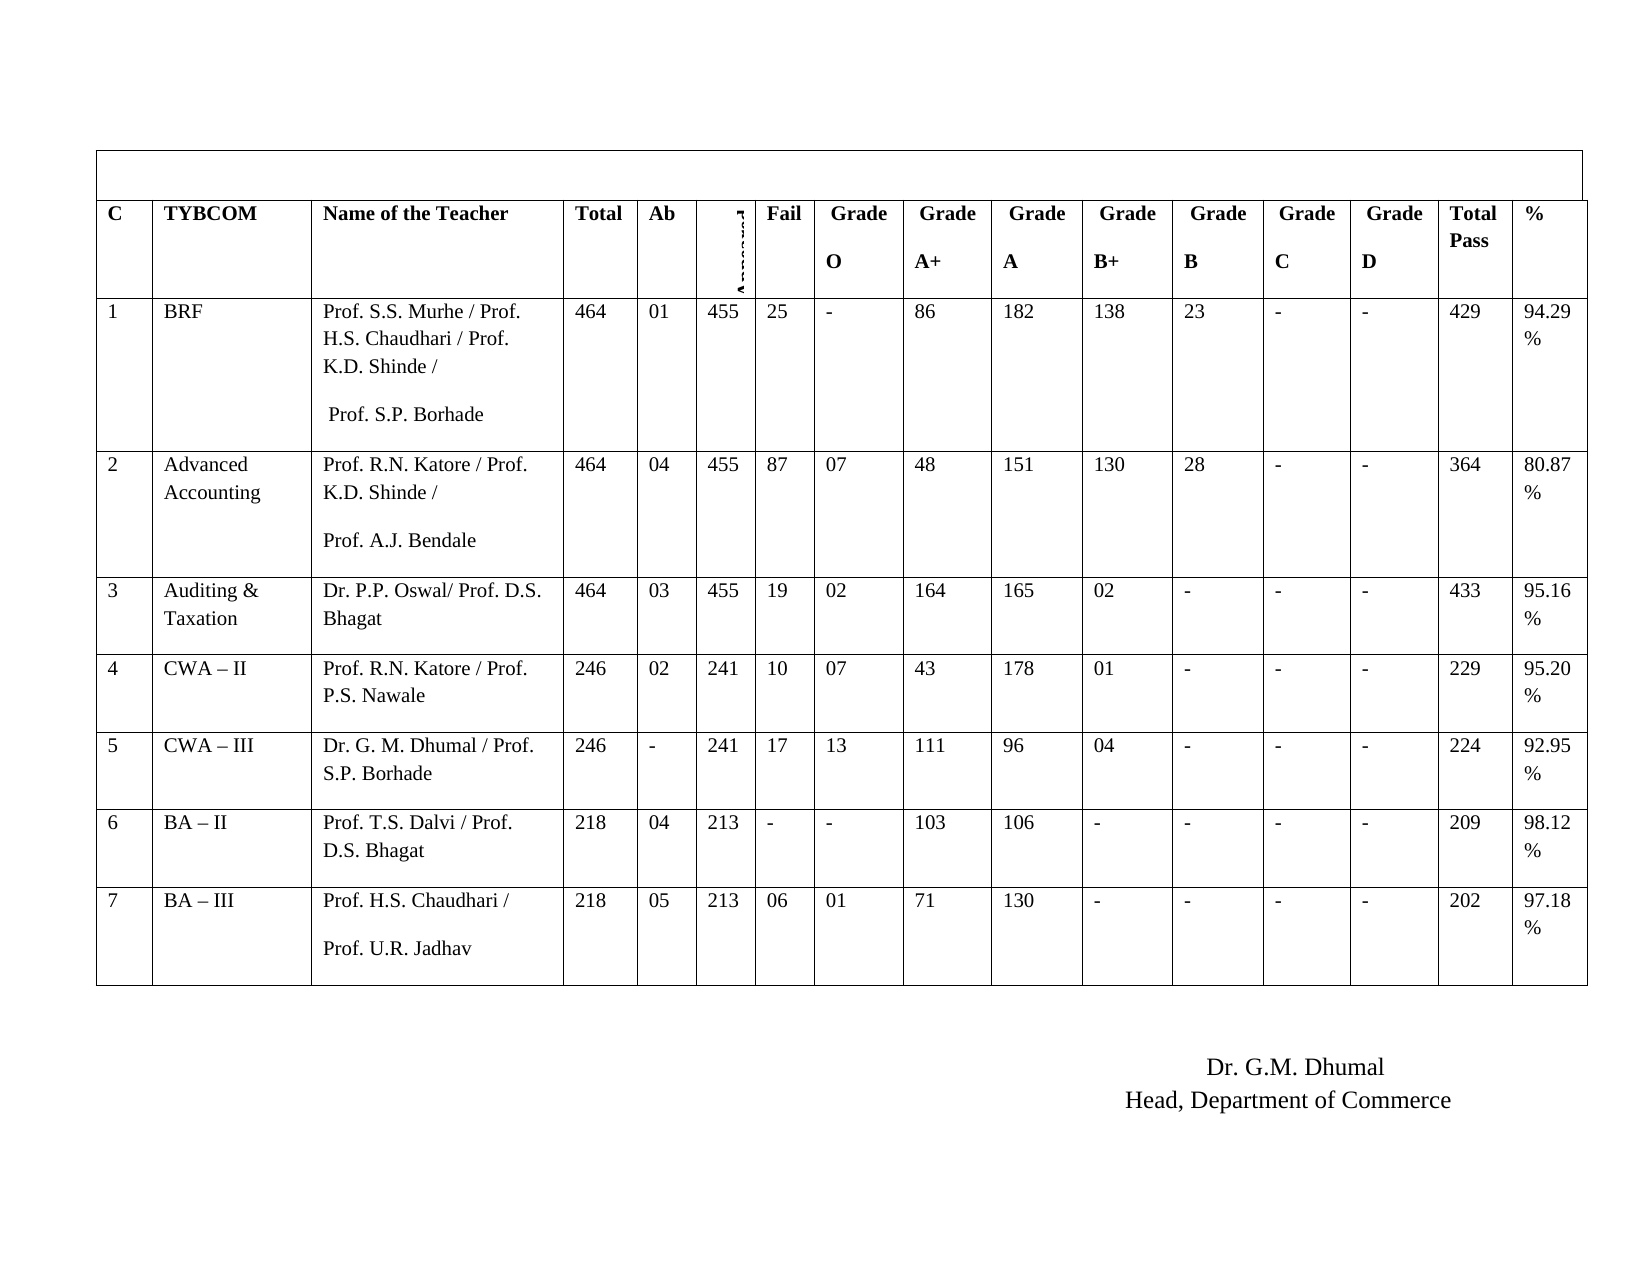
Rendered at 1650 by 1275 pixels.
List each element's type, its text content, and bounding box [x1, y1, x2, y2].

table_cell 98.12% [1513, 810, 1587, 887]
table_cell BA – II [153, 810, 311, 887]
table_cell 130 [1083, 452, 1172, 577]
table_cell - [1264, 299, 1350, 451]
table_cell 01 [638, 299, 696, 451]
table_cell 02 [1083, 578, 1172, 654]
table_cell 2 [97, 452, 152, 577]
table_cell - [1351, 888, 1438, 985]
table_cell 3 [97, 578, 152, 654]
table_cell 218 [564, 888, 637, 985]
table_cell 95.16% [1513, 578, 1587, 654]
table_cell 151 [992, 452, 1082, 577]
table_cell 19 [756, 578, 814, 654]
table_cell 07 [815, 452, 903, 577]
table_cell 97.18% [1513, 888, 1587, 985]
table_cell Advanced Accounting [153, 452, 311, 577]
table_cell 92.95% [1513, 733, 1587, 809]
table_cell - [1264, 452, 1350, 577]
table_cell 10 [756, 655, 814, 732]
table_cell Dr. G. M. Dhumal / Prof. S.P. Borhade [312, 733, 563, 809]
table_cell - [815, 810, 903, 887]
table_cell 6 [97, 810, 152, 887]
table_cell 241 [697, 733, 755, 809]
table_cell Name of the Teacher [312, 201, 563, 298]
table_cell 464 [564, 299, 637, 451]
table_cell 106 [992, 810, 1082, 887]
table_cell - [815, 299, 903, 451]
table_cell - [1351, 733, 1438, 809]
table_cell 94.29% [1513, 299, 1587, 451]
table_cell 01 [1083, 655, 1172, 732]
table_cell 455 [697, 578, 755, 654]
table_cell Grade D [1351, 201, 1438, 298]
table_cell 71 [904, 888, 991, 985]
table_cell - [1264, 810, 1350, 887]
table_cell - [1173, 733, 1263, 809]
table_cell 138 [1083, 299, 1172, 451]
table_cell 111 [904, 733, 991, 809]
table_cell 464 [564, 578, 637, 654]
table_cell 224 [1439, 733, 1512, 809]
table_cell 5 [97, 733, 152, 809]
table_cell 164 [904, 578, 991, 654]
table_cell 07 [815, 655, 903, 732]
table_cell 86 [904, 299, 991, 451]
table_cell Prof. S.S. Murhe / Prof. H.S. Chaudhari / Prof. K.D. Shinde / Prof. S.P. Borhade [312, 299, 563, 451]
table_cell 246 [564, 655, 637, 732]
table_cell - [1083, 810, 1172, 887]
table_cell BA – III [153, 888, 311, 985]
table_cell Prof. R.N. Katore / Prof. K.D. Shinde / Prof. A.J. Bendale [312, 452, 563, 577]
table_cell 04 [638, 810, 696, 887]
table_cell Prof. R.N. Katore / Prof. P.S. Nawale [312, 655, 563, 732]
table_cell 130 [992, 888, 1082, 985]
table_cell Grade C [1264, 201, 1350, 298]
table_cell 165 [992, 578, 1082, 654]
text Head, Department of Commerce [1050, 1085, 1500, 1114]
table_cell 182 [992, 299, 1082, 451]
table_cell 80.87% [1513, 452, 1587, 577]
table_cell 455 [697, 299, 755, 451]
table_cell Grade A [992, 201, 1082, 298]
table_cell 364 [1439, 452, 1512, 577]
table_cell 241 [697, 655, 755, 732]
table_cell 17 [756, 733, 814, 809]
table_cell 95.20% [1513, 655, 1587, 732]
table_cell Total Pass [1439, 201, 1512, 298]
table_cell Dr. P.P. Oswal/ Prof. D.S. Bhagat [312, 578, 563, 654]
table_cell 03 [638, 578, 696, 654]
table_cell 25 [756, 299, 814, 451]
table_cell Ab [638, 201, 696, 298]
table_cell - [1173, 655, 1263, 732]
table_cell 01 [815, 888, 903, 985]
table_cell 246 [564, 733, 637, 809]
table_cell 06 [756, 888, 814, 985]
table_cell Grade B+ [1083, 201, 1172, 298]
table_cell 202 [1439, 888, 1512, 985]
table_cell Fail [756, 201, 814, 298]
table_cell TYBCOM [153, 201, 311, 298]
table_cell 433 [1439, 578, 1512, 654]
text Dr. G.M. Dhumal [1125, 1052, 1500, 1081]
table_cell Grade A+ [904, 201, 991, 298]
table_cell - [1173, 578, 1263, 654]
table_cell CWA – II [153, 655, 311, 732]
table_cell 04 [638, 452, 696, 577]
table_cell - [1264, 578, 1350, 654]
table_cell Prof. T.S. Dalvi / Prof. D.S. Bhagat [312, 810, 563, 887]
table_cell - [1351, 299, 1438, 451]
table_cell 96 [992, 733, 1082, 809]
table_cell 464 [564, 452, 637, 577]
table_cell 455 [697, 452, 755, 577]
table_cell - [1173, 810, 1263, 887]
table_cell % [1513, 201, 1587, 298]
table_cell CWA – III [153, 733, 311, 809]
table_cell 209 [1439, 810, 1512, 887]
table_cell 05 [638, 888, 696, 985]
table_cell C [97, 201, 152, 298]
table_cell 28 [1173, 452, 1263, 577]
table_cell - [1351, 655, 1438, 732]
table_cell Prof. H.S. Chaudhari / Prof. U.R. Jadhav [312, 888, 563, 985]
table_cell - [756, 810, 814, 887]
table_cell 7 [97, 888, 152, 985]
table_cell - [1351, 578, 1438, 654]
table_cell - [1264, 888, 1350, 985]
table_cell - [1264, 655, 1350, 732]
table_cell Appeared [697, 201, 755, 298]
table_cell 23 [1173, 299, 1263, 451]
table_cell [97, 151, 1582, 199]
table_cell Grade O [815, 201, 903, 298]
table_cell 429 [1439, 299, 1512, 451]
table_cell 4 [97, 655, 152, 732]
table_cell 13 [815, 733, 903, 809]
table_cell 87 [756, 452, 814, 577]
table_cell BRF [153, 299, 311, 451]
table_cell - [1351, 452, 1438, 577]
table_cell Grade B [1173, 201, 1263, 298]
table_cell 178 [992, 655, 1082, 732]
table_cell Total [564, 201, 637, 298]
table_cell - [638, 733, 696, 809]
table_cell - [1083, 888, 1172, 985]
table_cell 43 [904, 655, 991, 732]
table_cell Auditing & Taxation [153, 578, 311, 654]
table_cell 48 [904, 452, 991, 577]
table_cell 04 [1083, 733, 1172, 809]
table_cell 213 [697, 810, 755, 887]
table_cell - [1351, 810, 1438, 887]
table_cell 02 [815, 578, 903, 654]
table_cell 103 [904, 810, 991, 887]
table_cell 1 [97, 299, 152, 451]
table_cell 229 [1439, 655, 1512, 732]
table_cell - [1264, 733, 1350, 809]
table_cell 213 [697, 888, 755, 985]
table_cell - [1173, 888, 1263, 985]
table_cell 218 [564, 810, 637, 887]
table_cell 02 [638, 655, 696, 732]
